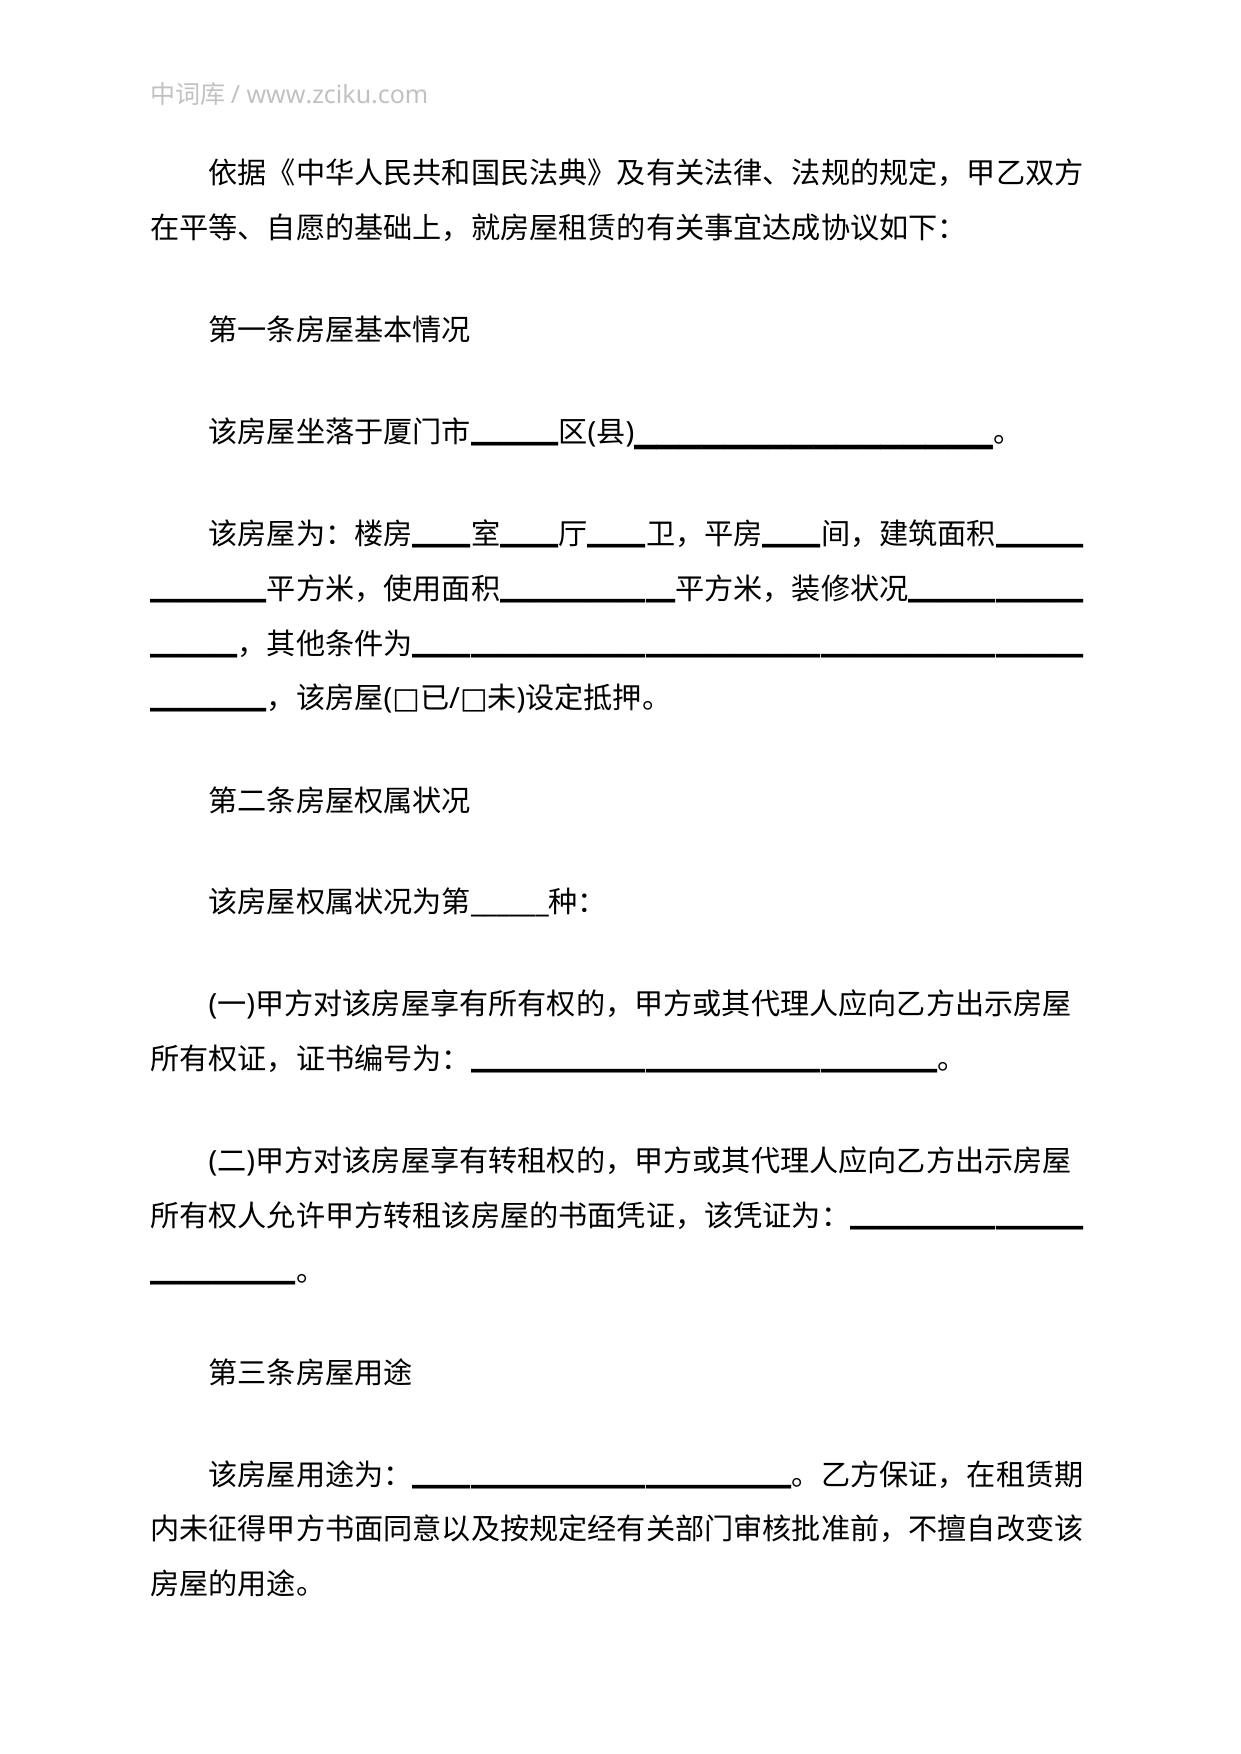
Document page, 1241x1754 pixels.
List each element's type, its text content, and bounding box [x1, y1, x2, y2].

text 该房屋为：楼房▁▁室▁▁厅▁▁卫，平房▁▁间，建筑面积▁▁▁▁▁▁▁平方米，使用面积▁▁▁▁▁▁平方米，装修状况▁▁▁▁▁▁▁▁▁，其他条件为▁▁▁▁▁▁▁▁▁▁▁▁▁▁▁▁▁▁▁▁▁▁▁▁▁▁▁，该房屋(□已/□未)设定抵押。 [150, 510, 1090, 717]
text 该房屋用途为：▁▁▁▁▁▁▁▁▁▁▁▁▁。乙方保证，在租赁期内未征得甲方书面同意以及按规定经有关部门审核批准前，不擅自改变该房屋的用途。 [150, 1451, 1090, 1603]
text 第二条房屋权属状况 [150, 777, 1090, 819]
text (二)甲方对该房屋享有转租权的，甲方或其代理人应向乙方出示房屋所有权人允许甲方转租该房屋的书面凭证，该凭证为：▁▁▁▁▁▁▁▁▁▁▁▁▁。 [150, 1138, 1090, 1290]
text (一)甲方对该房屋享有所有权的，甲方或其代理人应向乙方出示房屋所有权证，证书编号为：▁▁▁▁▁▁▁▁▁▁▁▁▁▁▁▁。 [150, 981, 1090, 1078]
text 该房屋坐落于厦门市▁▁▁区(县)▁▁▁▁▁▁▁▁▁▁▁▁▁▁▁▁。 [150, 408, 1090, 451]
text 第三条房屋用途 [150, 1349, 1090, 1392]
text 依据《中华人民共和国民法典》及有关法律、法规的规定，甲乙双方在平等、自愿的基础上，就房屋租赁的有关事宜达成协议如下： [150, 150, 1090, 247]
text 该房屋权属状况为第______种： [150, 879, 1090, 921]
text 第一条房屋基本情况 [150, 307, 1090, 349]
